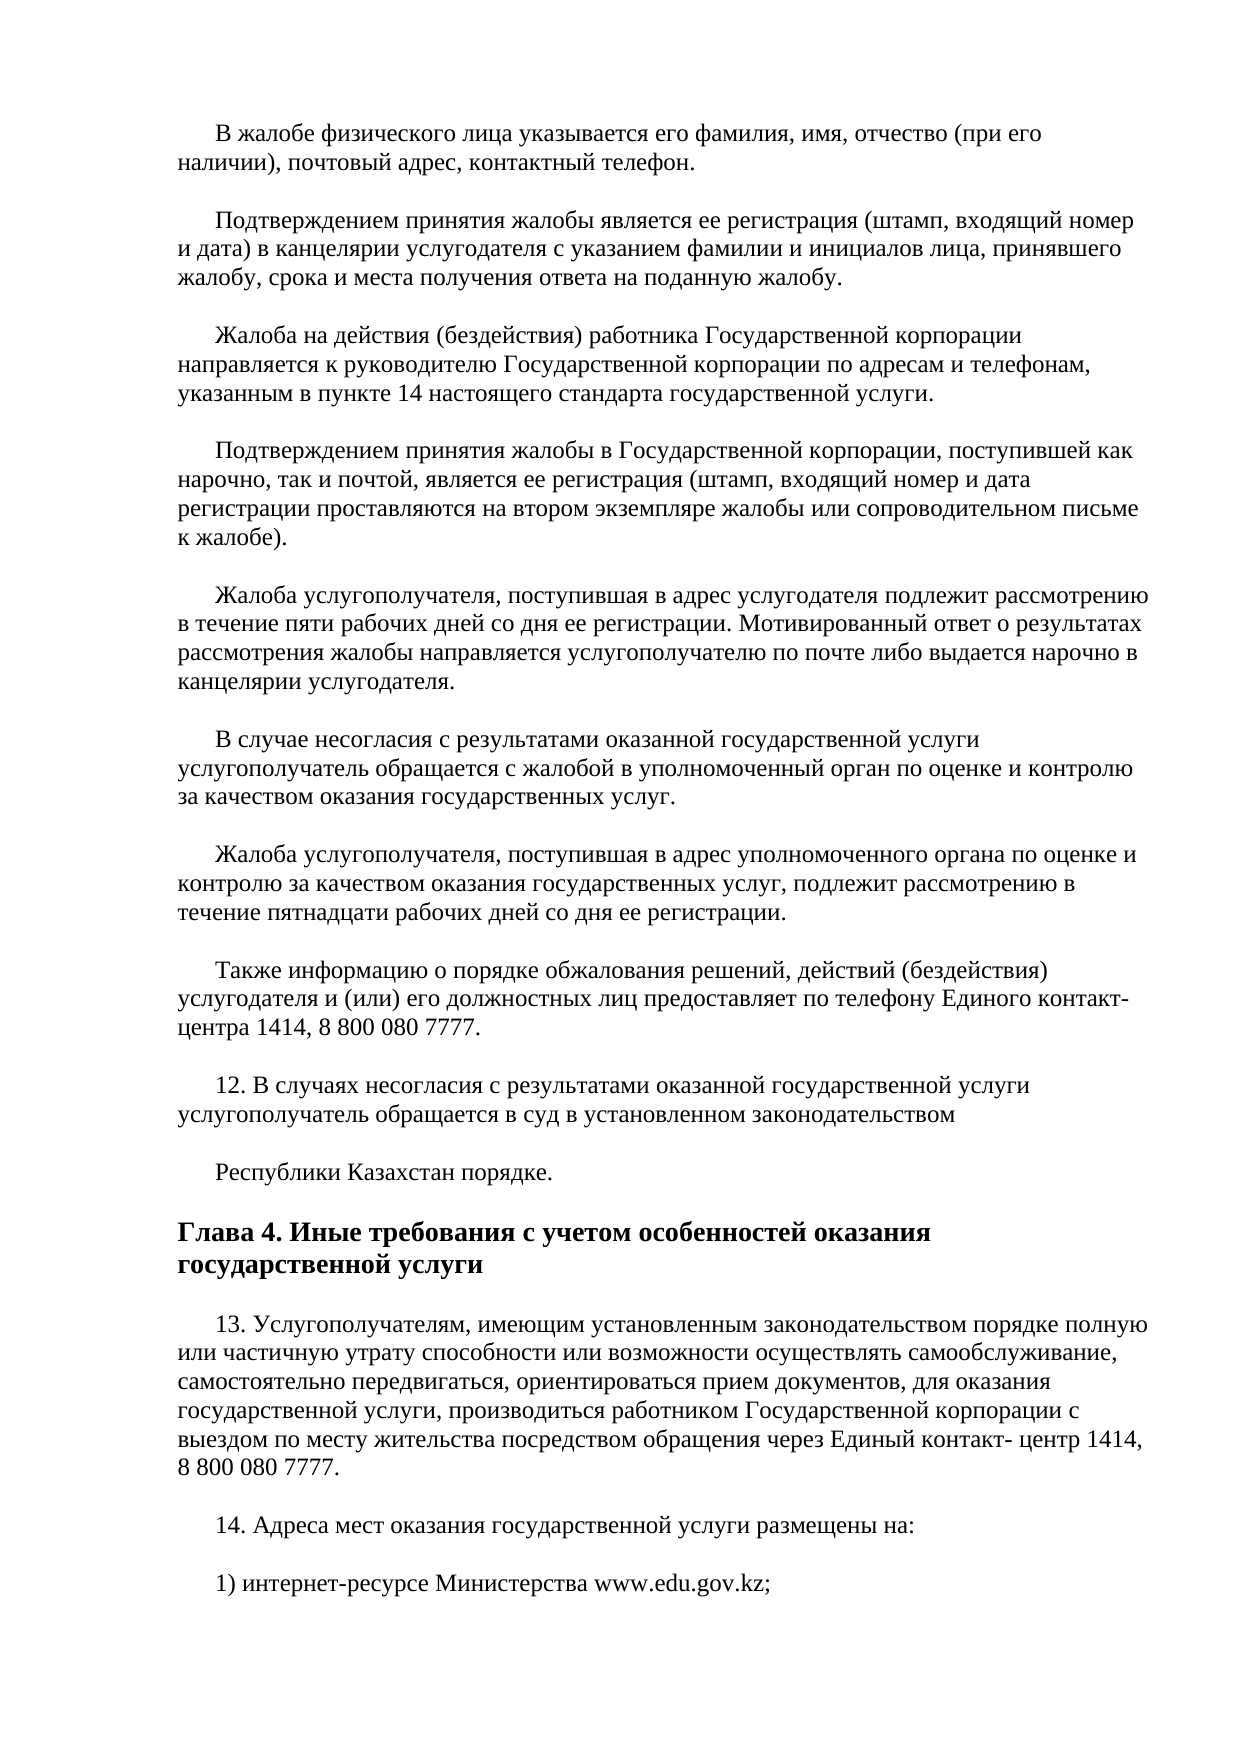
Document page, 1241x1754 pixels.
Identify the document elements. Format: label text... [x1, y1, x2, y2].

text Также информацию о порядке обжалования решений, действий (бездействия) услугодателя и (или) его должностных лиц предоставляет по телефону Единого контакт-центра 1414, 8 800 080 7777. [177, 955, 1152, 1041]
text В жалобе физического лица указывается его фамилия, имя, отчество (при его наличии), почтовый адрес, контактный телефон. [177, 118, 1152, 176]
text В случае несогласия с результатами оказанной государственной услуги услугополучатель обращается с жалобой в уполномоченный орган по оценке и контролю за качеством оказания государственных услуг. [177, 724, 1152, 810]
text Жалоба услугополучателя, поступившая в адрес уполномоченного органа по оценке и контролю за качеством оказания государственных услуг, подлежит рассмотрению в течение пятнадцати рабочих дней со дня ее регистрации. [177, 839, 1152, 926]
text Жалоба на действия (бездействия) работника Государственной корпорации направляется к руководителю Государственной корпорации по адресам и телефонам, указанным в пункте 14 настоящего стандарта государственной услуги. [177, 320, 1152, 406]
text 14. Адреса мест оказания государственной услуги размещены на: [177, 1510, 1152, 1539]
text Подтверждением принятия жалобы является ее регистрация (штамп, входящий номер и дата) в канцелярии услугодателя с указанием фамилии и инициалов лица, принявшего жалобу, срока и места получения ответа на поданную жалобу. [177, 205, 1152, 291]
text Республики Казахстан порядке. [177, 1157, 1152, 1186]
text Жалоба услугополучателя, поступившая в адрес услугодателя подлежит рассмотрению в течение пяти рабочих дней со дня ее регистрации. Мотивированный ответ о результатах рассмотрения жалобы направляется услугополучателю по почте либо выдается нарочно в канцелярии услугодателя. [177, 580, 1152, 695]
text Подтверждением принятия жалобы в Государственной корпорации, поступившей как нарочно, так и почтой, является ее регистрация (штамп, входящий номер и дата регистрации проставляются на втором экземпляре жалобы или сопроводительном письме к жалобе). [177, 436, 1152, 551]
text 12. В случаях несогласия с результатами оказанной государственной услуги услугополучатель обращается в суд в установленном законодательством [177, 1070, 1152, 1128]
text 1) интернет-ресурсе Министерства www.edu.gov.kz; [177, 1568, 1152, 1597]
text Глава 4. Иные требования с учетом особенностей оказания государственной услуги [177, 1215, 1152, 1279]
text 13. Услугополучателям, имеющим установленным законодательством порядке полную или частичную утрату способности или возможности осуществлять самообслуживание, самостоятельно передвигаться, ориентироваться прием документов, для оказания государственной услуги, производиться работником Государственной корпорации с выездом по месту жительства посредством обращения через Единый контакт- центр 1414, 8 800 080 7777. [177, 1309, 1152, 1481]
